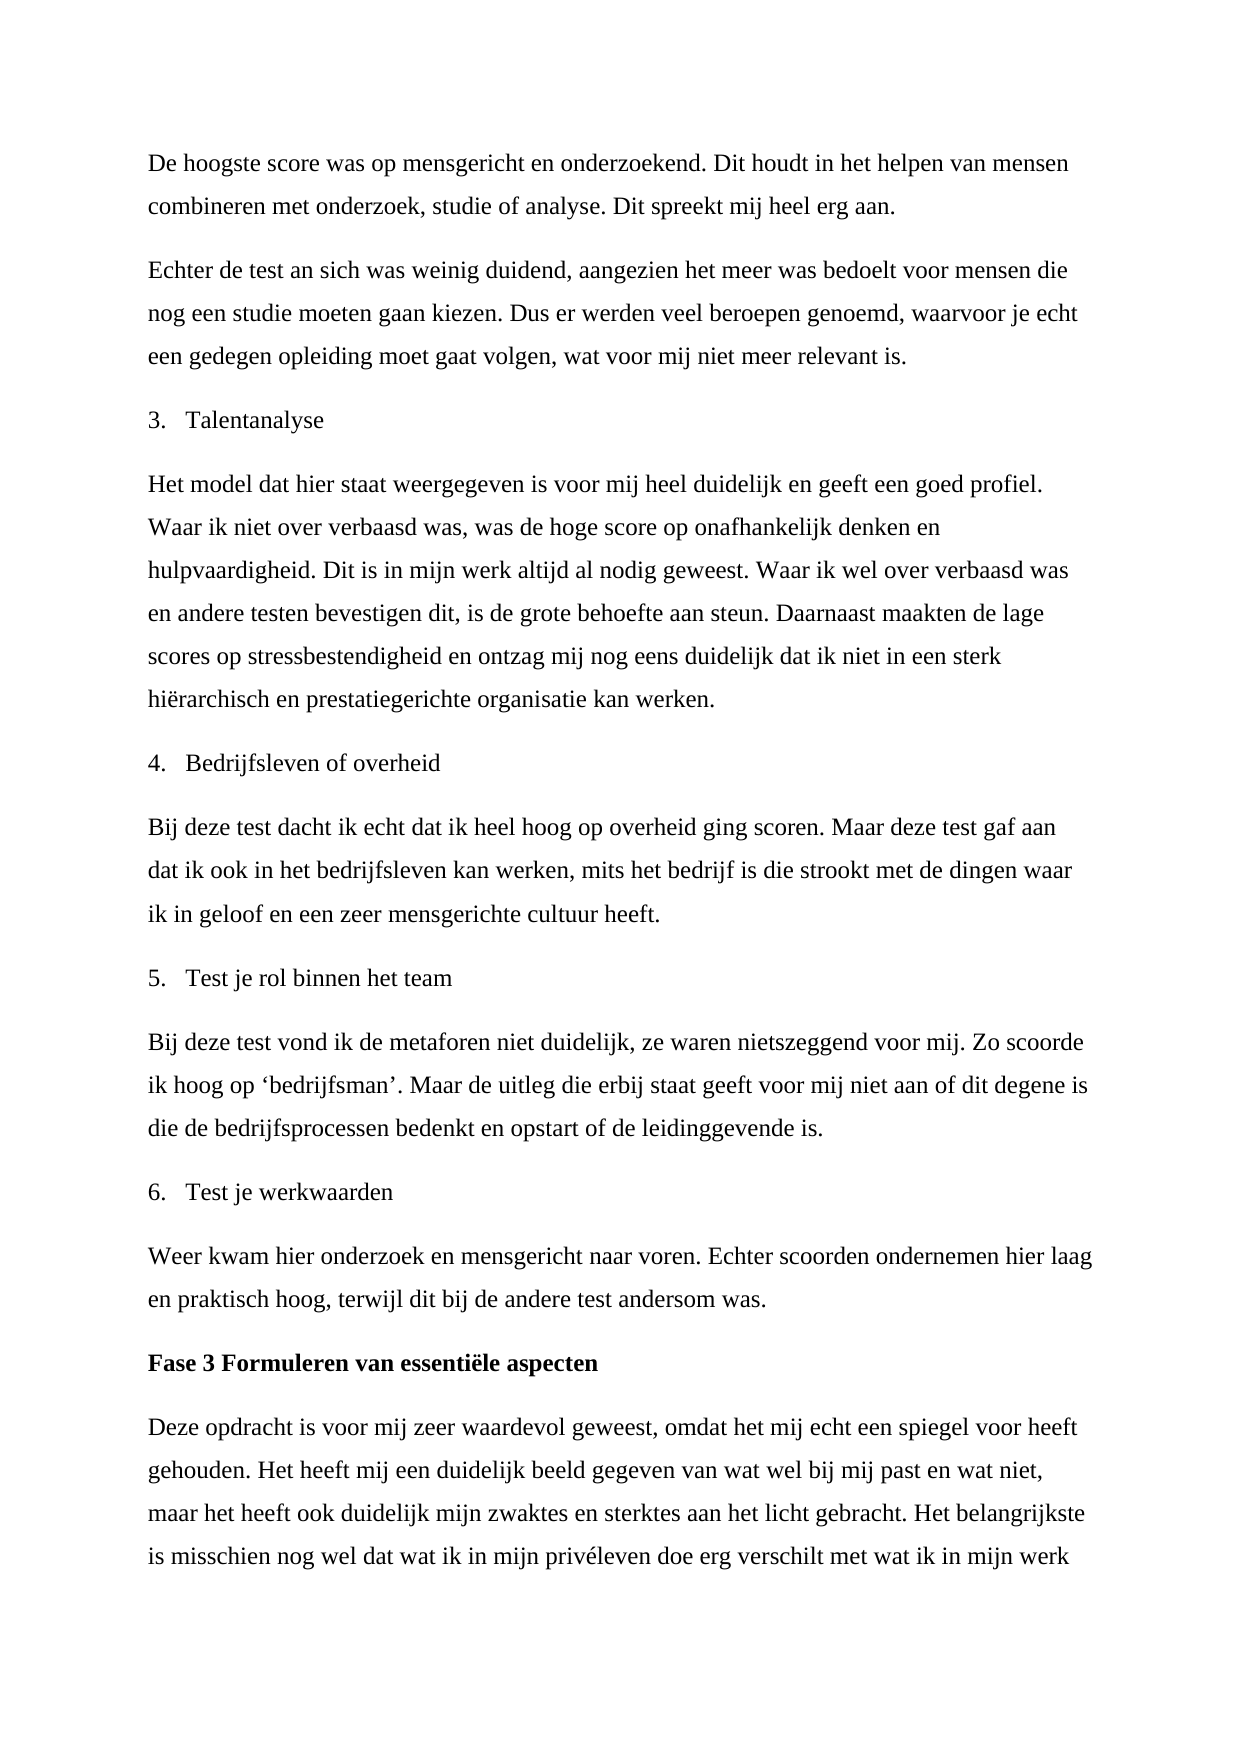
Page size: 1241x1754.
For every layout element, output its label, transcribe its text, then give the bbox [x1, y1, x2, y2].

text Fase 3 Formuleren van essentiële aspecten [148, 1348, 1093, 1377]
text De hoogste score was op mensgericht en onderzoekend. Dit houdt in het helpen van mensen combineren met onderzoek, studie of analyse. Dit spreekt mij heel erg aan. [148, 148, 1093, 219]
list Test je werkwaarden [148, 1177, 1093, 1206]
text Echter de test an sich was weinig duidend, aangezien het meer was bedoelt voor mensen die nog een studie moeten gaan kiezen. Dus er werden veel beroepen genoemd, waarvoor je echt een gedegen opleiding moet gaat volgen, wat voor mij niet meer relevant is. [148, 255, 1093, 370]
text Bij deze test vond ik de metaforen niet duidelijk, ze waren nietszeggend voor mij. Zo scoorde ik hoog op ‘bedrijfsman’. Maar de uitleg die erbij staat geeft voor mij niet aan of dit degene is die de bedrijfsprocessen bedenkt en opstart of de leidinggevende is. [148, 1027, 1093, 1142]
list Test je rol binnen het team [148, 963, 1093, 991]
text Bij deze test dacht ik echt dat ik heel hoog op overheid ging scoren. Maar deze test gaf aan dat ik ook in het bedrijfsleven kan werken, mits het bedrijf is die strookt met de dingen waar ik in geloof en een zeer mensgerichte cultuur heeft. [148, 812, 1093, 927]
text Weer kwam hier onderzoek en mensgericht naar voren. Echter scoorden ondernemen hier laag en praktisch hoog, terwijl dit bij de andere test andersom was. [148, 1241, 1093, 1313]
list Talentanalyse [148, 405, 1093, 434]
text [148, 1412, 1093, 1570]
list Bedrijfsleven of overheid [148, 748, 1093, 777]
text Het model dat hier staat weergegeven is voor mij heel duidelijk en geeft een goed profiel. Waar ik niet over verbaasd was, was de hoge score op onafhankelijk denken en hulpvaardigheid. Dit is in mijn werk altijd al nodig geweest. Waar ik wel over verbaasd was en andere testen bevestigen dit, is de grote behoefte aan steun. Daarnaast maakten de lage scores op stressbestendigheid en ontzag mij nog eens duidelijk dat ik niet in een sterk hiërarchisch en prestatiegerichte organisatie kan werken. [148, 469, 1093, 713]
